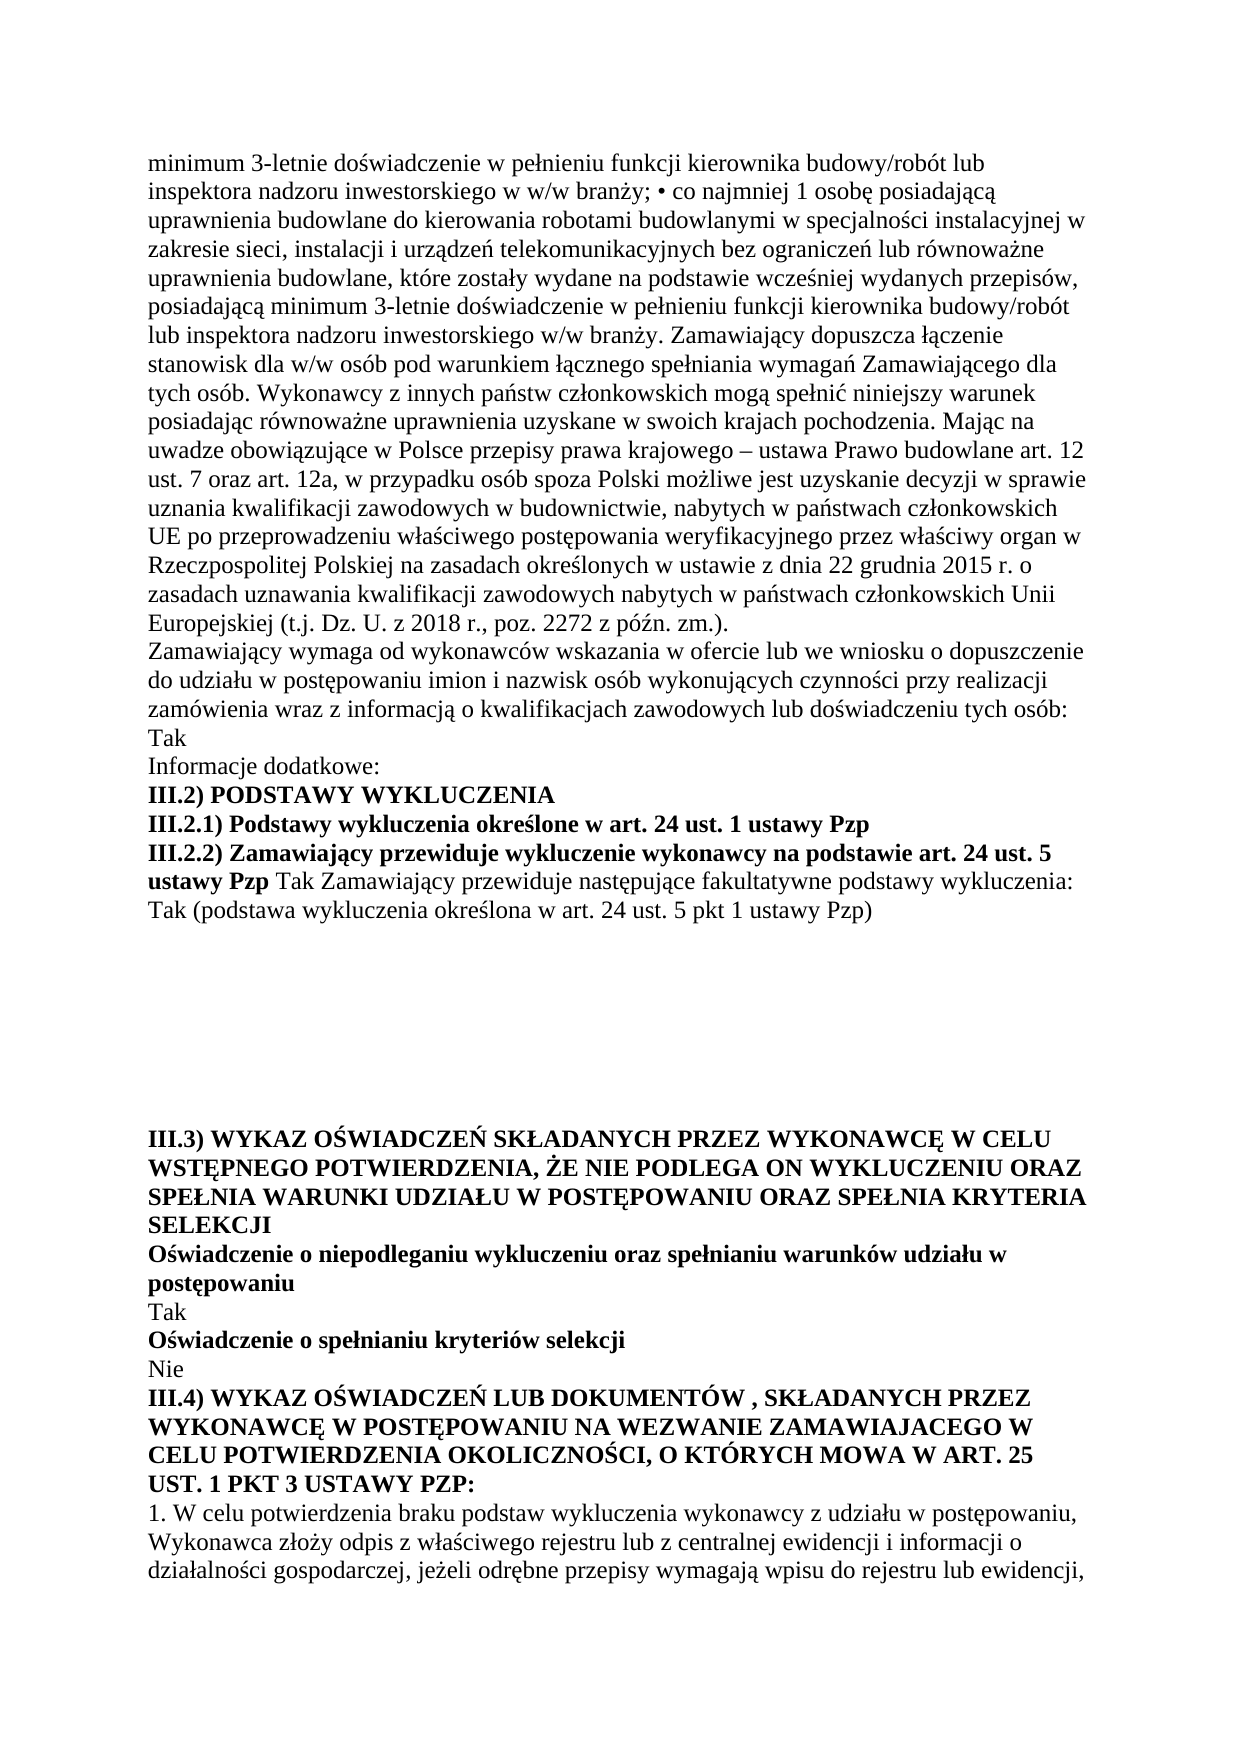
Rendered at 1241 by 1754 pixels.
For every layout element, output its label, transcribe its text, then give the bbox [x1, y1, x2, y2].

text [148, 148, 1093, 780]
text III.3) WYKAZ OŚWIADCZEŃ SKŁADANYCH PRZEZ WYKONAWCĘ W CELU WSTĘPNEGO POTWIERDZENIA, ŻE NIE PODLEGA ON WYKLUCZENIU ORAZ SPEŁNIA WARUNKI UDZIAŁU W POSTĘPOWANIU ORAZ SPEŁNIA KRYTERIA SELEKCJI [148, 1124, 1093, 1239]
text Oświadczenie o niepodleganiu wykluczeniu oraz spełnianiu warunków udziału w postępowaniu Tak Oświadczenie o spełnianiu kryteriów selekcji Nie [148, 1239, 1093, 1383]
text III.2) PODSTAWY WYKLUCZENIA [148, 780, 1093, 809]
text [148, 1498, 1093, 1584]
text III.4) WYKAZ OŚWIADCZEŃ LUB DOKUMENTÓW , SKŁADANYCH PRZEZ WYKONAWCĘ W POSTĘPOWANIU NA WEZWANIE ZAMAWIAJACEGO W CELU POTWIERDZENIA OKOLICZNOŚCI, O KTÓRYCH MOWA W ART. 25 UST. 1 PKT 3 USTAWY PZP: [148, 1383, 1093, 1498]
text III.2.1) Podstawy wykluczenia określone w art. 24 ust. 1 ustawy Pzp III.2.2) Zamawiający przewiduje wykluczenie wykonawcy na podstawie art. 24 ust. 5 ustawy Pzp Tak Zamawiający przewiduje następujące fakultatywne podstawy wykluczenia: Tak (podstawa wykluczenia określona w art. 24 ust. 5 pkt 1 ustawy Pzp) [148, 809, 1093, 1124]
